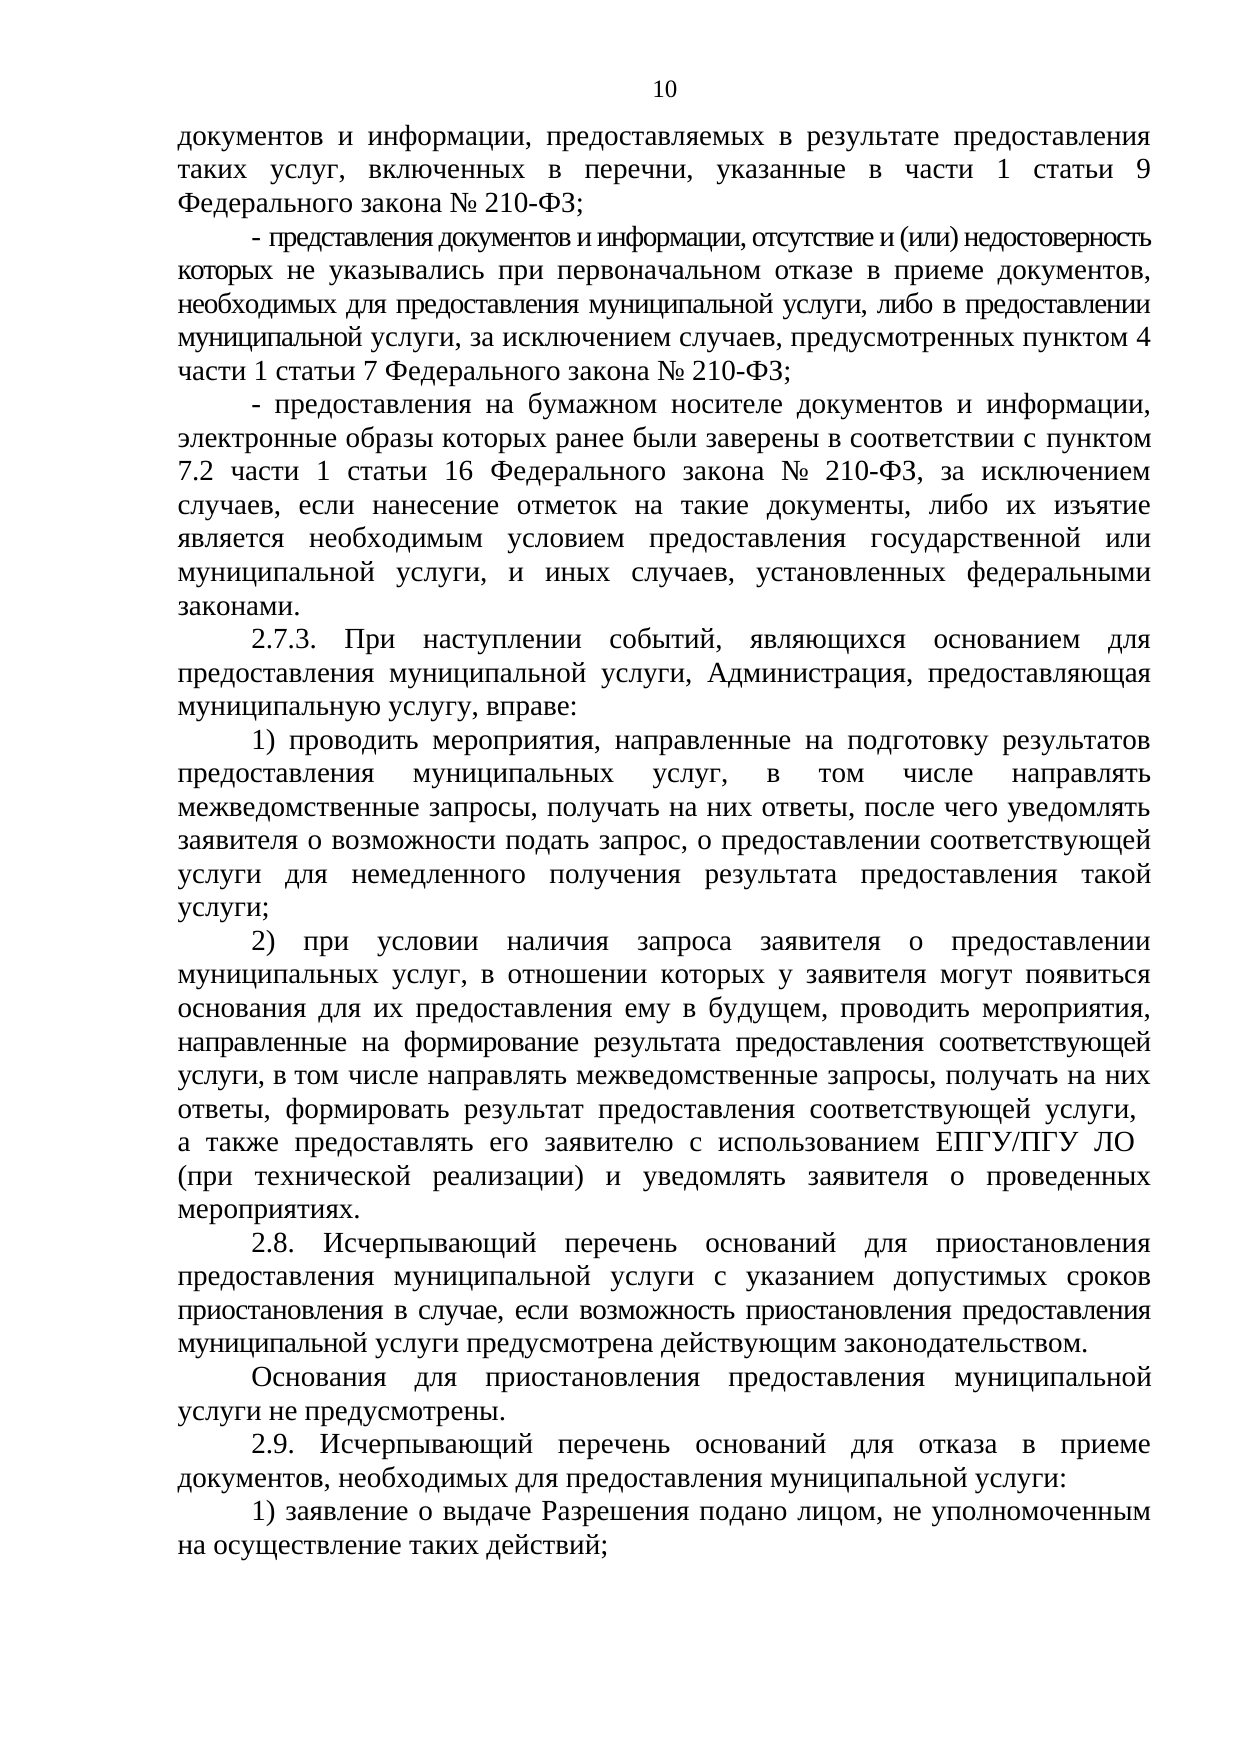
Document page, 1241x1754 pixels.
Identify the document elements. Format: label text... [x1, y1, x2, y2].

text 2) при условии наличия запроса заявителя о предоставлении муниципальных услуг, в отношении которых у заявителя могут появиться основания для их предоставления ему в будущем, проводить мероприятия, направленные на формирование результата предоставления соответствующей услуги, в том числе направлять межведомственные запросы, получать на них ответы, формировать результат предоставления соответствующей услуги, а также предоставлять его заявителю с использованием ЕПГУ/ПГУ ЛО (при технической реализации) и уведомлять заявителя о проведенных мероприятиях. [177, 923, 1152, 1225]
text 1) проводить мероприятия, направленные на подготовку результатов предоставления муниципальных услуг, в том числе направлять межведомственные запросы, получать на них ответы, после чего уведомлять заявителя о возможности подать запрос, о предоставлении соответствующей услуги для немедленного получения результата предоставления такой услуги; [177, 722, 1152, 923]
text - предоставления на бумажном носителе документов и информации, электронные образы которых ранее были заверены в соответствии с пунктом 7.2 части 1 статьи 16 Федерального закона № 210-ФЗ, за исключением случаев, если нанесение отметок на такие документы, либо их изъятие является необходимым условием предоставления государственной или муниципальной услуги, и иных случаев, установленных федеральными законами. [177, 386, 1152, 621]
text - представления документов и информации, отсутствие и (или) недостоверность которых не указывались при первоначальном отказе в приеме документов, необходимых для предоставления муниципальной услуги, либо в предоставлении муниципальной услуги, за исключением случаев, предусмотренных пунктом 4 части 1 статьи 7 Федерального закона № 210-ФЗ; [177, 219, 1152, 386]
text Основания для приостановления предоставления муниципальной услуги не предусмотрены. [177, 1359, 1152, 1426]
text 1) заявление о выдаче Разрешения подано лицом, не уполномоченным на осуществление таких действий; [177, 1493, 1152, 1560]
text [177, 118, 1152, 219]
text 2.7.3. При наступлении событий, являющихся основанием для предоставления муниципальной услуги, Администрация, предоставляющая муниципальную услугу, вправе: [177, 621, 1152, 722]
text 2.9. Исчерпывающий перечень оснований для отказа в приеме документов, необходимых для предоставления муниципальной услуги: [177, 1426, 1152, 1493]
text 2.8. Исчерпывающий перечень оснований для приостановления предоставления муниципальной услуги с указанием допустимых сроков приостановления в случае, если возможность приостановления предоставления муниципальной услуги предусмотрена действующим законодательством. [177, 1225, 1152, 1359]
